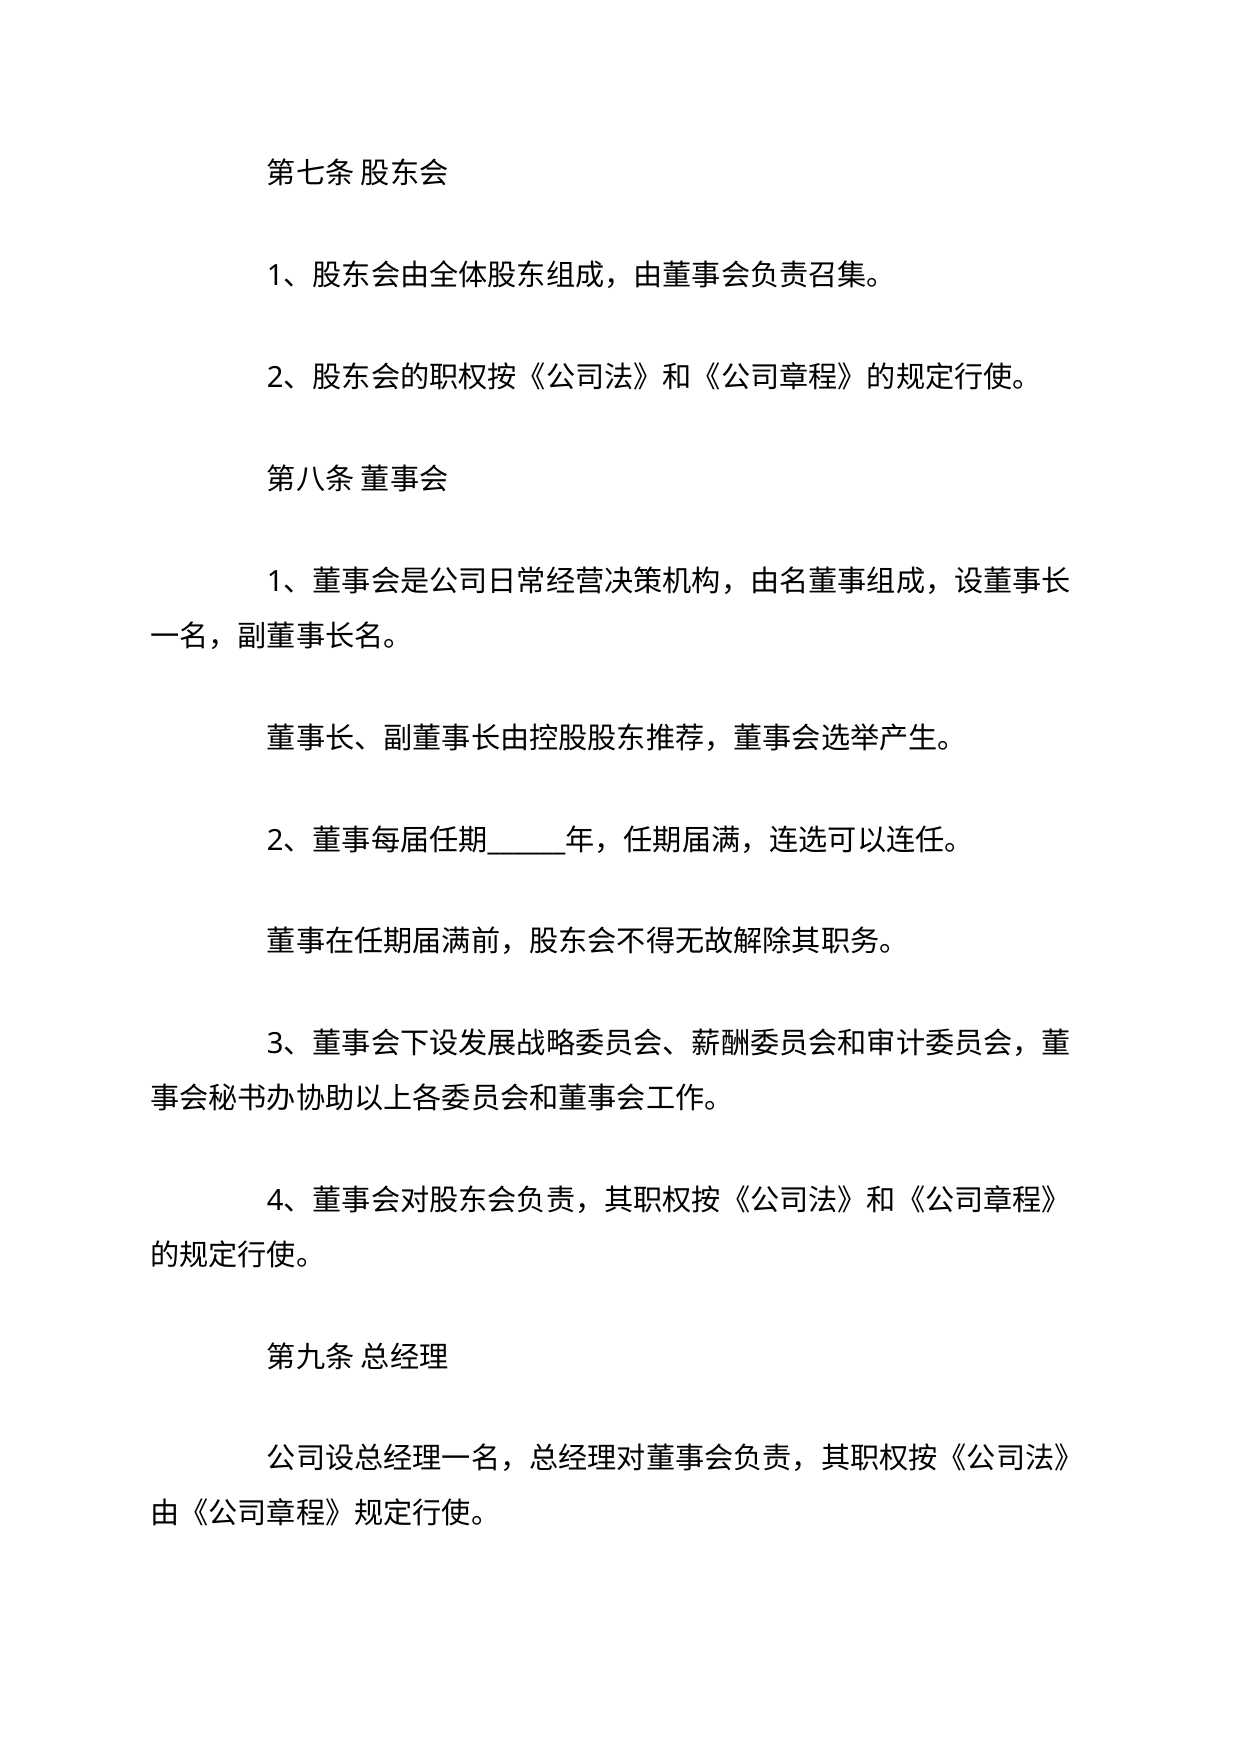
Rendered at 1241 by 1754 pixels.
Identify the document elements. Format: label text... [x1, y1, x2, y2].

text 4、董事会对股东会负责，其职权按《公司法》和《公司章程》的规定行使。 [150, 1177, 1090, 1274]
text 第七条 股东会 [150, 150, 1090, 192]
text 董事长、副董事长由控股股东推荐，董事会选举产生。 [150, 714, 1090, 757]
text 第九条 总经理 [150, 1333, 1090, 1376]
text 1、股东会由全体股东组成，由董事会负责召集。 [150, 252, 1090, 294]
text 2、董事每届任期______年，任期届满，连选可以连任。 [150, 816, 1090, 858]
text 第八条 董事会 [150, 456, 1090, 498]
text 董事在任期届满前，股东会不得无故解除其职务。 [150, 918, 1090, 960]
text 3、董事会下设发展战略委员会、薪酬委员会和审计委员会，董事会秘书办协助以上各委员会和董事会工作。 [150, 1020, 1090, 1117]
text 2、股东会的职权按《公司法》和《公司章程》的规定行使。 [150, 354, 1090, 396]
text 公司设总经理一名，总经理对董事会负责，其职权按《公司法》由《公司章程》规定行使。 [150, 1435, 1090, 1532]
text 1、董事会是公司日常经营决策机构，由名董事组成，设董事长一名，副董事长名。 [150, 557, 1090, 655]
